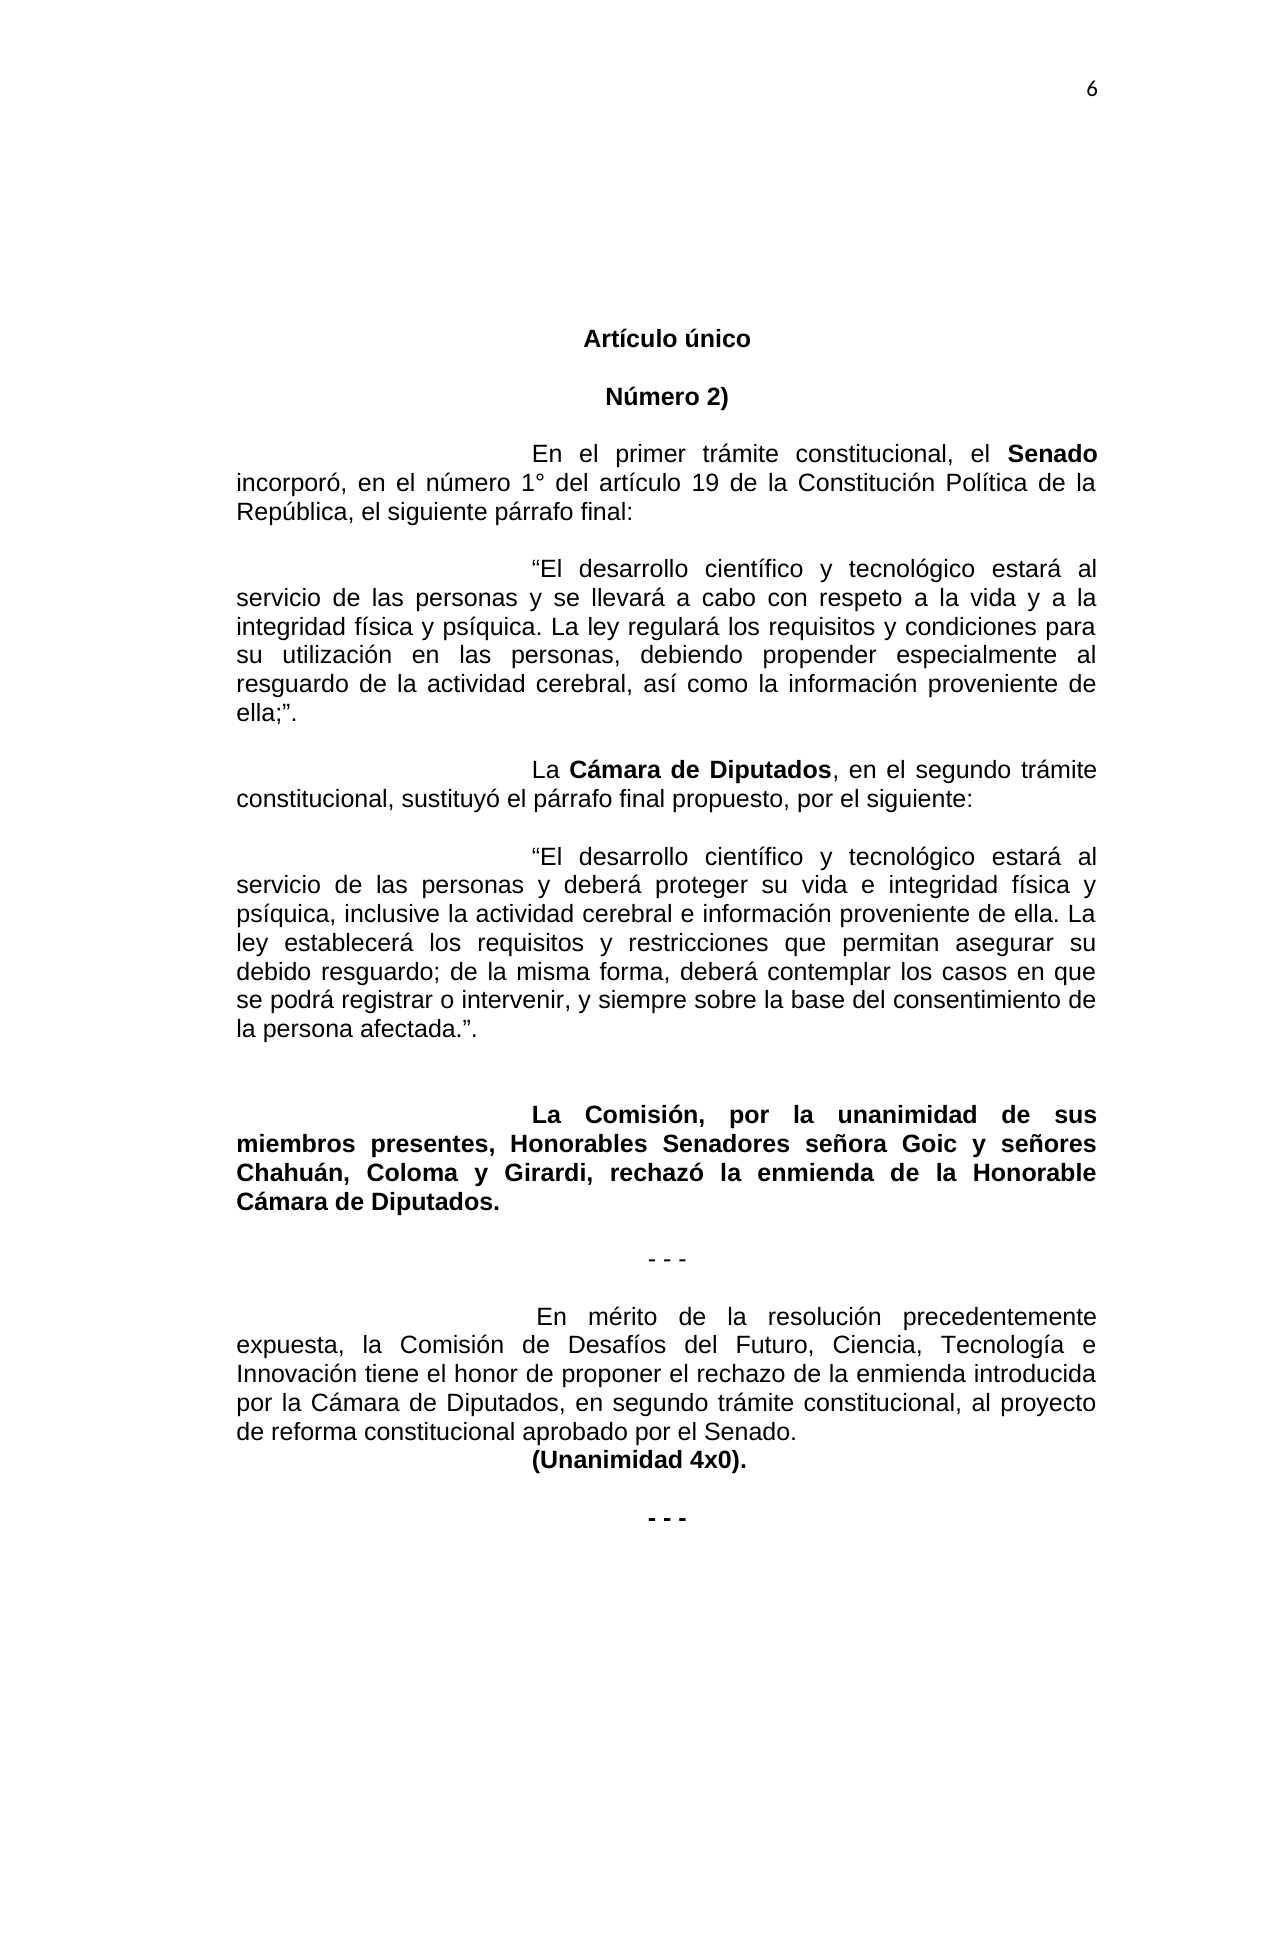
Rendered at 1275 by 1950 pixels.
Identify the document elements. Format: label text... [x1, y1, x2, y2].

text “El desarrollo científico y tecnológico estará al servicio de las personas y deberá proteger su vida e integridad física y psíquica, inclusive la actividad cerebral e información proveniente de ella. La ley establecerá los requisitos y restricciones que permitan asegurar su debido resguardo; de la misma forma, deberá contemplar los casos en que se podrá registrar o intervenir, y siempre sobre la base del consentimiento de la persona afectada.”. [236, 842, 1098, 1043]
text “El desarrollo científico y tecnológico estará al servicio de las personas y se llevará a cabo con respeto a la vida y a la integridad física y psíquica. La ley regulará los requisitos y condiciones para su utilización en las personas, debiendo propender especialmente al resguardo de la actividad cerebral, así como la información proveniente de ella;”. [236, 554, 1098, 727]
text La Comisión, por la unanimidad de sus miembros presentes, Honorables Senadores señora Goic y señores Chahuán, Coloma y Girardi, rechazó la enmienda de la Honorable Cámara de Diputados. [236, 1100, 1098, 1215]
text - - - [236, 1503, 1098, 1532]
text Artículo único [236, 324, 1098, 353]
text - - - [236, 1244, 1098, 1273]
text En mérito de la resolución precedentemente expuesta, la Comisión de Desafíos del Futuro, Ciencia, Tecnología e Innovación tiene el honor de proponer el rechazo de la enmienda introducida por la Cámara de Diputados, en segundo trámite constitucional, al proyecto de reforma constitucional aprobado por el Senado. [236, 1302, 1098, 1445]
text (Unanimidad 4x0). [236, 1445, 1098, 1474]
text En el primer trámite constitucional, el Senado incorporó, en el número 1° del artículo 19 de la Constitución Política de la República, el siguiente párrafo final: [236, 439, 1098, 525]
text La Cámara de Diputados, en el segundo trámite constitucional, sustituyó el párrafo final propuesto, por el siguiente: [236, 755, 1098, 813]
text Número 2) [236, 382, 1098, 410]
